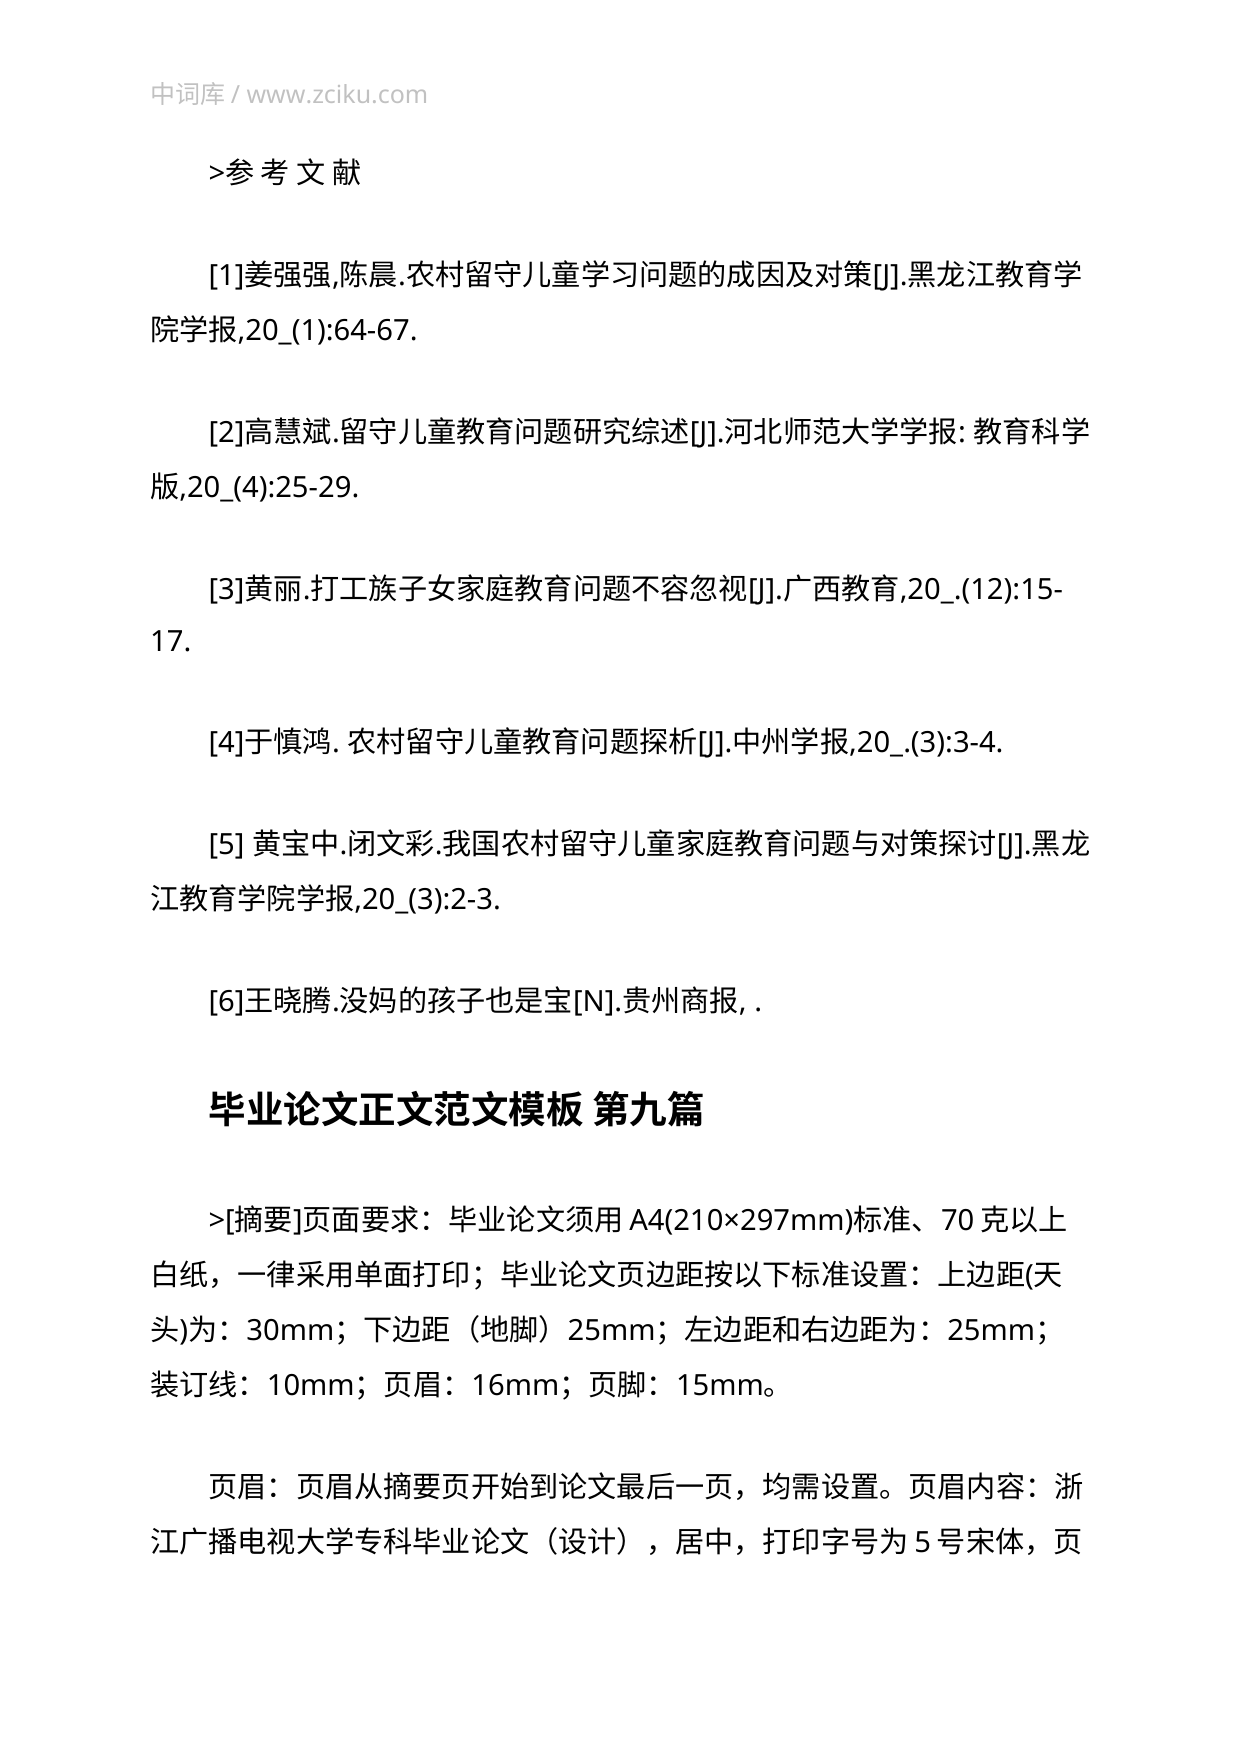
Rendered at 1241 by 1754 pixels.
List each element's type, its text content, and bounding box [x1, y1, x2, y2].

text >[摘要]页面要求：毕业论文须用A4(210×297mm)标准、70克以上白纸，一律采用单面打印；毕业论文页边距按以下标准设置：上边距(天头)为：30mm；下边距（地脚）25mm；左边距和右边距为：25mm；装订线：10mm；页眉：16mm；页脚：15mm。 [150, 1197, 1090, 1404]
text [1]姜强强,陈晨.农村留守儿童学习问题的成因及对策[J].黑龙江教育学院学报,20_(1):64-67. [150, 252, 1090, 349]
text [4]于慎鸿. 农村留守儿童教育问题探析[J].中州学报,20_.(3):3-4. [150, 719, 1090, 761]
text 毕业论文正文范文模板 第九篇 [150, 1079, 1090, 1134]
text [2]高慧斌.留守儿童教育问题研究综述[J].河北师范大学学报: 教育科学版,20_(4):25-29. [150, 409, 1090, 506]
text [150, 1464, 1090, 1561]
text [6]王晓腾.没妈的孩子也是宝[N].贵州商报, . [150, 978, 1090, 1020]
text [5] 黄宝中.闭文彩.我国农村留守儿童家庭教育问题与对策探讨[J].黑龙江教育学院学报,20_(3):2-3. [150, 821, 1090, 918]
text >参 考 文 献 [150, 150, 1090, 192]
text [3]黄丽.打工族子女家庭教育问题不容忽视[J].广西教育,20_.(12):15-17. [150, 566, 1090, 660]
